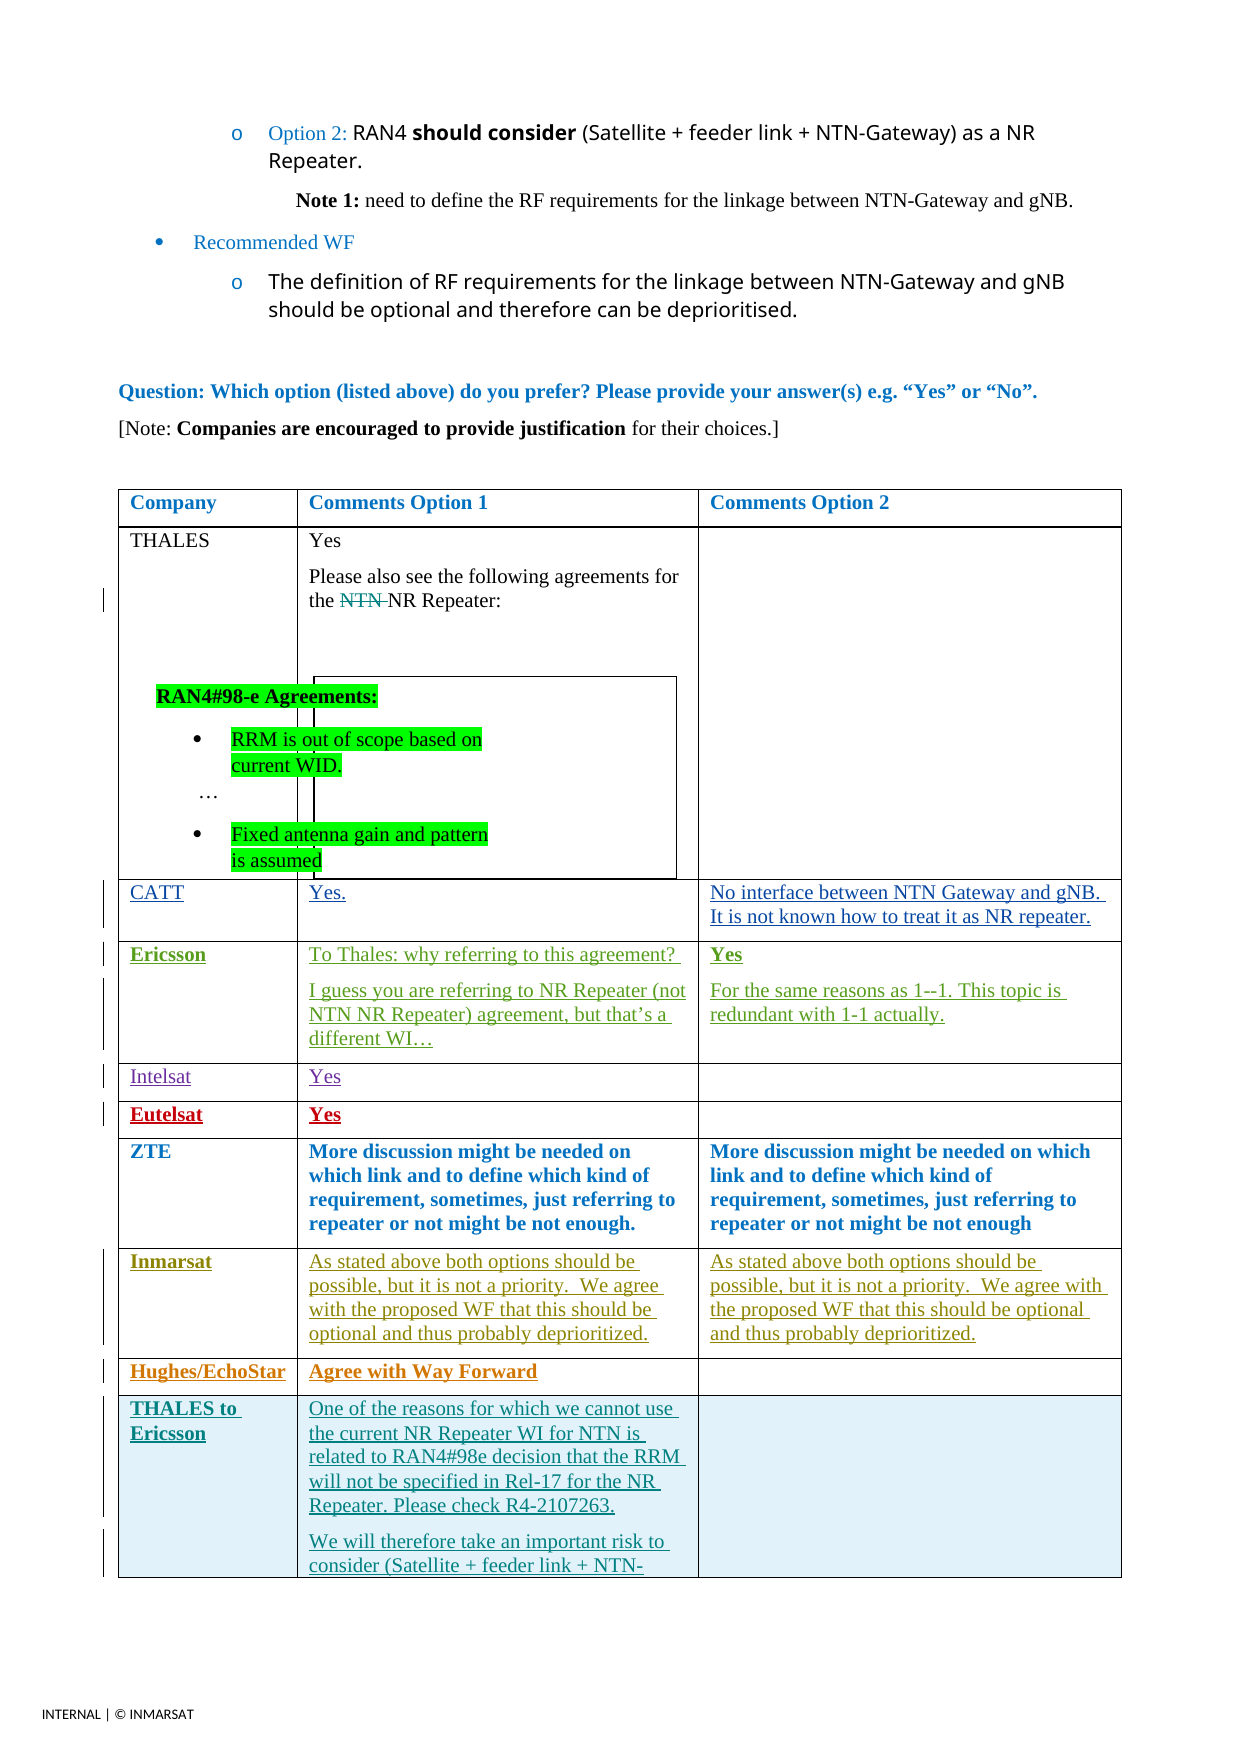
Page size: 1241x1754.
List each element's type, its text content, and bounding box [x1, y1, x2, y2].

table_cell [699, 528, 1121, 879]
table_cell More discussion might be needed on which link and to define which kind of requirement, sometimes, just referring to repeater or not might be not enough. [298, 1139, 698, 1248]
table_cell ZTE [119, 1139, 297, 1248]
table_cell [699, 942, 1121, 1063]
table_header Comments Option 2 [699, 490, 1121, 526]
list Note 1: need to define the RF requirements for the linkage between NTN-Gateway and gNB. [275, 187, 1122, 212]
table_cell [699, 1359, 1121, 1395]
table_cell Yes Please also see the following agreements for the NR Repeater: [298, 528, 698, 879]
table_header Comments Option 1 [298, 490, 698, 526]
list Recommended WF [156, 230, 1122, 254]
table_cell THALES [119, 528, 297, 879]
table_cell More discussion might be needed on which link and to define which kind of requirement, sometimes, just referring to repeater or not might be not enough [699, 1139, 1121, 1248]
table_cell [298, 880, 698, 941]
table_cell [119, 880, 297, 941]
table_cell [699, 880, 1121, 941]
table_cell [119, 1064, 297, 1101]
table_cell [699, 1102, 1121, 1138]
table_cell [699, 1064, 1121, 1101]
table_cell [298, 1249, 698, 1358]
table_header Company [119, 490, 297, 526]
table_cell [699, 1249, 1121, 1358]
table_cell [119, 1359, 297, 1395]
table_cell [119, 1102, 297, 1138]
list Option 2: RAN4 should consider (Satellite + feeder link + NTN-Gateway) as a NR Repeater. [231, 118, 1122, 175]
list The definition of RF requirements for the linkage between NTN-Gateway and gNB should be optional and therefore can be deprioritised. [231, 267, 1122, 324]
table_cell [119, 1249, 297, 1358]
table_cell [119, 942, 297, 1063]
text [Note: Companies are encouraged to provide justification for their choices.] [118, 416, 1122, 440]
table_cell [298, 1064, 698, 1101]
text Question: Which option (listed above) do you prefer? Please provide your answer(s) e.g. “Yes” or “No”. [118, 379, 1122, 403]
table_cell [298, 1102, 698, 1138]
table_cell [298, 1359, 698, 1395]
table_cell [298, 942, 698, 1063]
